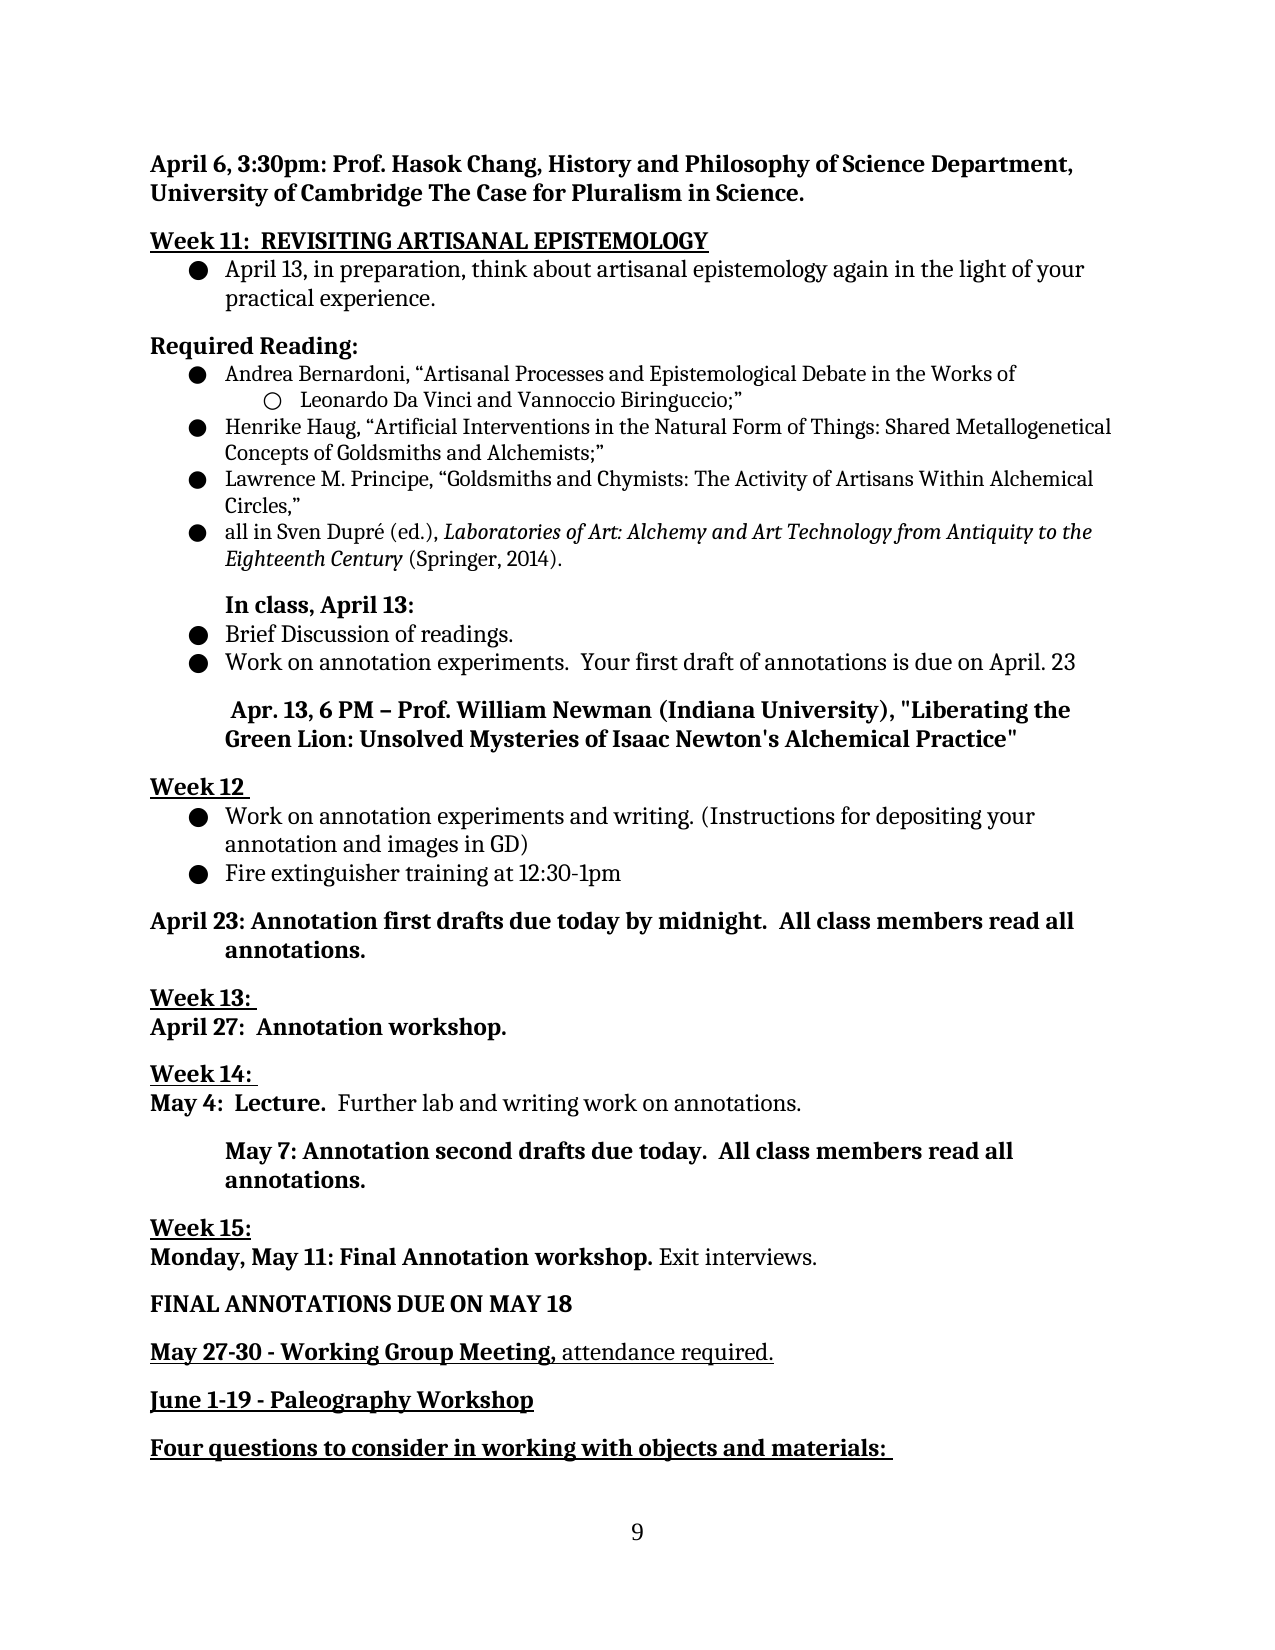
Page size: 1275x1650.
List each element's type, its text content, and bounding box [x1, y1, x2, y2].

text April 6, 3:30pm: Prof. Hasok Chang, History and Philosophy of Science Department, University of Cambridge The Case for Pluralism in Science. [150, 150, 1125, 207]
text Four questions to consider in working with objects and materials: [150, 1434, 1125, 1463]
text May 7: Annotation second drafts due today. All class members read all annotations. [225, 1137, 1125, 1194]
text April 23: Annotation first drafts due today by midnight. All class members read all annotations. [150, 907, 1125, 964]
text May 4: Lecture. Further lab and writing work on annotations. [150, 1089, 1125, 1118]
list Lawrence M. Principe, “Goldsmiths and Chymists: The Activity of Artisans Within Alchemical Circles,” [187, 466, 1125, 519]
text Week 15: [150, 1214, 1125, 1242]
text Monday, May 11: Final Annotation workshop. Exit interviews. [150, 1242, 1125, 1271]
text Week 14: [150, 1060, 1125, 1089]
list Fire extinguisher training at 12:30-1pm [187, 859, 1125, 888]
text FINAL ANNOTATIONS DUE ON MAY 18 [150, 1290, 1125, 1319]
text Required Reading: [150, 332, 1125, 361]
text April 27: Annotation workshop. [150, 1012, 1125, 1041]
text Week 11: REVISITING ARTISANAL EPISTEMOLOGY [150, 227, 1125, 255]
list Work on annotation experiments and writing. (Instructions for depositing your annotation and images in GD) [187, 802, 1125, 859]
list Leonardo Da Vinci and Vannoccio Biringuccio;” [262, 387, 1125, 413]
text May 27-30 - Working Group Meeting, attendance required. [150, 1338, 1125, 1367]
text In class, April 13: [225, 591, 1125, 619]
list Andrea Bernardoni, “Artisanal Processes and Epistemological Debate in the Works of [187, 361, 1125, 387]
list April 13, in preparation, think about artisanal epistemology again in the light of your practical experience. [187, 255, 1125, 313]
text Week 13: [150, 984, 1125, 1012]
text Week 12 [150, 773, 1125, 802]
list all in Sven Dupré (ed.), Laboratories of Art: Alchemy and Art Technology from Antiquity to the Eighteenth Century (Springer, 2014). [187, 519, 1125, 572]
text Apr. 13, 6 PM – Prof. William Newman (Indiana University), "Liberating the Green Lion: Unsolved Mysteries of Isaac Newton's Alchemical Practice" [225, 696, 1125, 754]
list Henrike Haug, “Artificial Interventions in the Natural Form of Things: Shared Metallogenetical Concepts of Goldsmiths and Alchemists;” [187, 413, 1125, 466]
text June 1-19 - Paleography Workshop [150, 1386, 1125, 1415]
list Brief Discussion of readings. [187, 619, 1125, 648]
list Work on annotation experiments. Your first draft of annotations is due on April. 23 [187, 648, 1125, 677]
